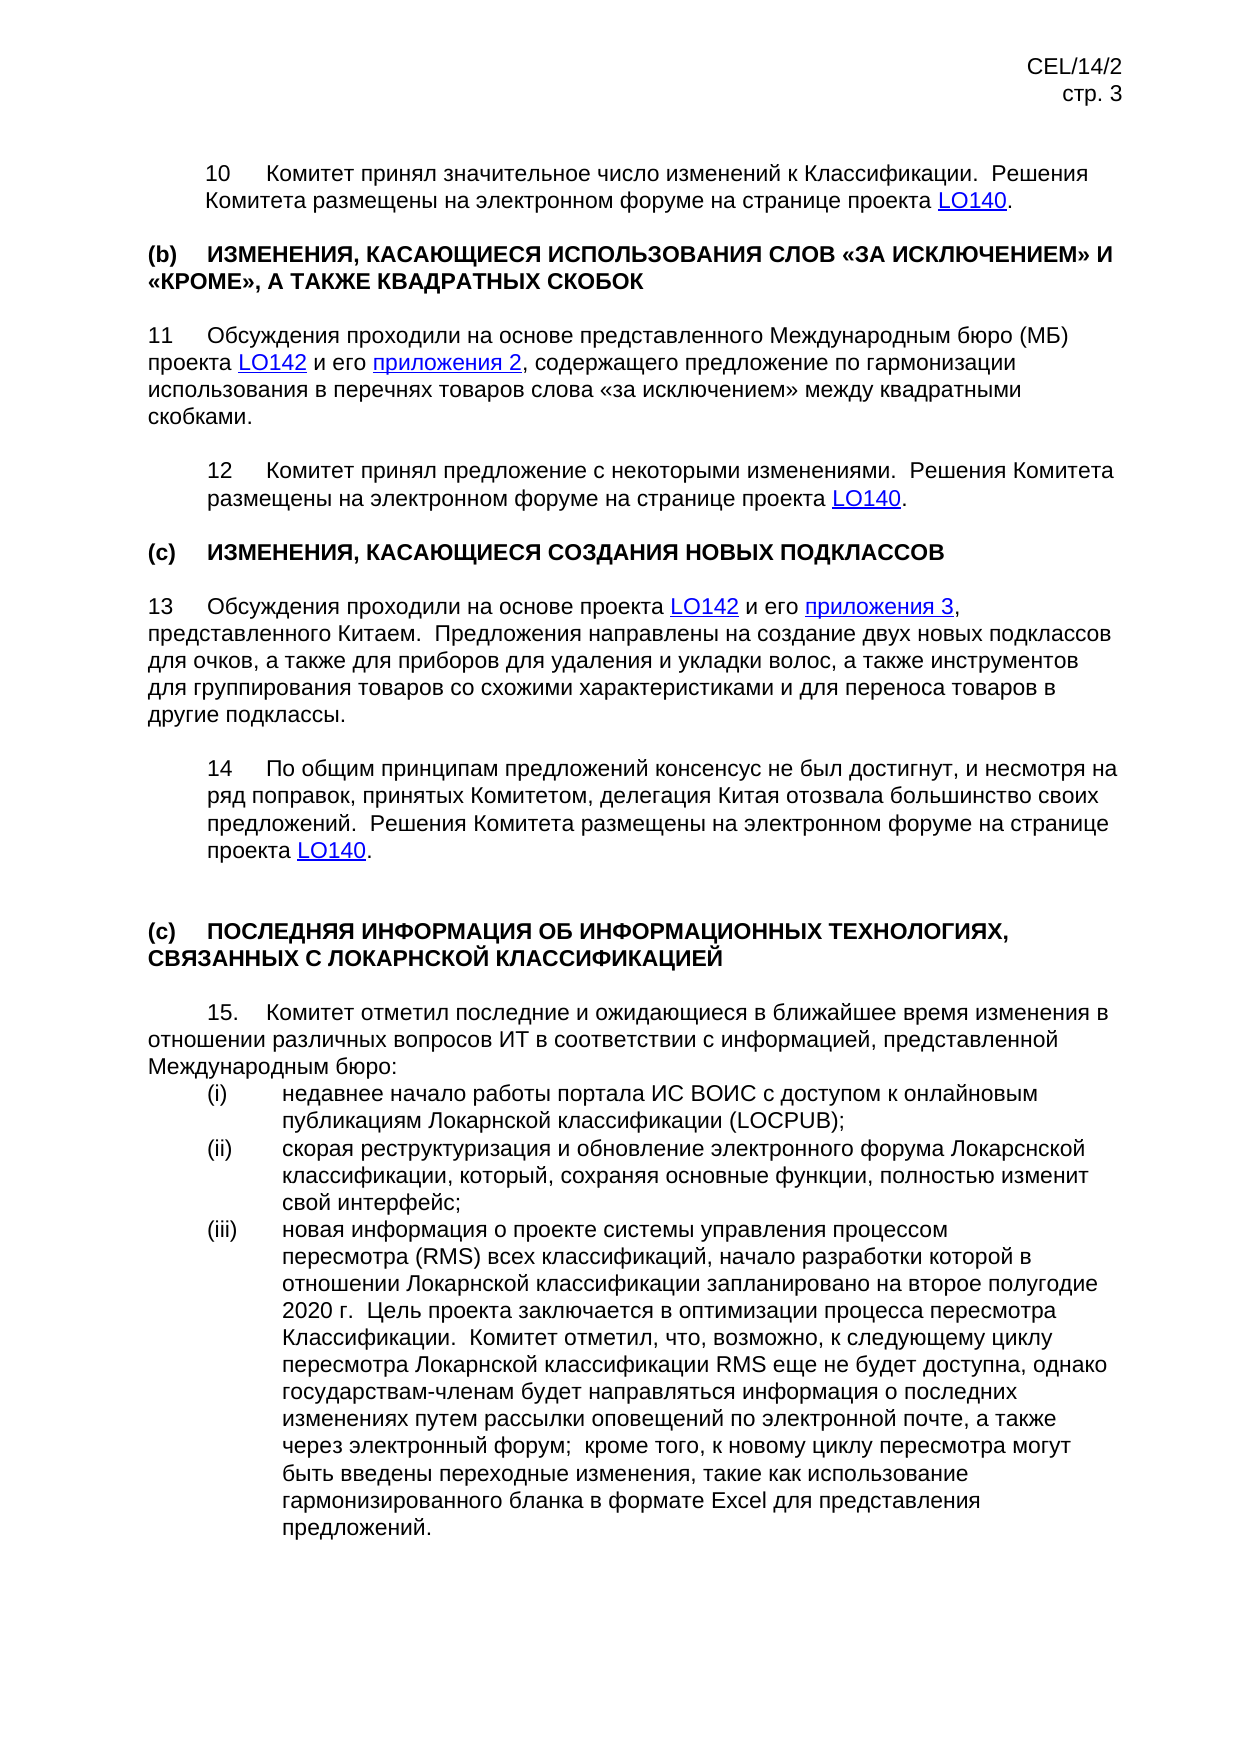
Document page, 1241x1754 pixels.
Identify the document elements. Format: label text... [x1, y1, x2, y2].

text Комитет принял предложение с некоторыми изменениями. Решения Комитета размещены на электронном форуме на странице проекта LO140. [207, 457, 1122, 511]
text (c) Изменения, касающиеся создания новых подклассов [148, 538, 1122, 566]
text Обсуждения проходили на основе проекта LO142 и его приложения 3, представленного Китаем. Предложения направлены на создание двух новых подклассов для очков, а также для приборов для удаления и укладки волос, а также инструментов для группирования товаров со схожими характеристиками и для переноса товаров в другие подклассы. [148, 593, 1122, 728]
list новая информация о проекте системы управления процессом пересмотра (RMS) всех классификаций, начало разработки которой в отношении Локарнской классификации запланировано на второе полугодие 2020 г. Цель проекта заключается в оптимизации процесса пересмотра Классификации. Комитет отметил, что, возможно, к следующему циклу пересмотра Локарнской классификации RMS еще не будет доступна, однако государствам-членам будет направляться информация о последних изменениях путем рассылки оповещений по электронной почте, а также через электронный форум; кроме того, к новому циклу пересмотра могут быть введены переходные изменения, такие как использование гармонизированного бланка в формате Excel для представления предложений. [207, 1216, 1122, 1541]
text Комитет принял значительное число изменений к Классификации. Решения Комитета размещены на электронном форуме на странице проекта LO140. [205, 159, 1122, 213]
text По общим принципам предложений консенсус не был достигнут, и несмотря на ряд поправок, принятых Комитетом, делегация Китая отозвала большинство своих предложений. Решения Комитета размещены на электронном форуме на странице проекта LO140. [207, 755, 1122, 863]
list скорая реструктуризация и обновление электронного форума Локарснской классификации, который, сохраняя основные функции, полностью изменит свой интерфейс; [207, 1134, 1122, 1216]
list недавнее начало работы портала ИС ВОИС с доступом к онлайновым публикациям Локарнской классификации (LOCPUB); [207, 1080, 1122, 1134]
text Обсуждения проходили на основе представленного Международным бюро (МБ) проекта LO142 и его приложения 2, содержащего предложение по гармонизации использования в перечнях товаров слова «за исключением» между квадратными скобками. [148, 322, 1122, 430]
text 15. Комитет отметил последние и ожидающиеся в ближайшее время изменения в отношении различных вопросов ИТ в соответствии с информацией, представленной Международным бюро: [148, 999, 1122, 1080]
text (b) ИЗМЕНЕНИЯ, КАСАЮЩИЕСЯ ИСПОЛЬЗОВАНИЯ слов «за исключением» и «кроме», а также квадратных скобок [148, 241, 1122, 295]
text (c) ПОСЛЕДНЯЯ ИНФОРМАЦИЯ об информационных технологиях, связанных с локарнской классификацией [148, 918, 1122, 972]
